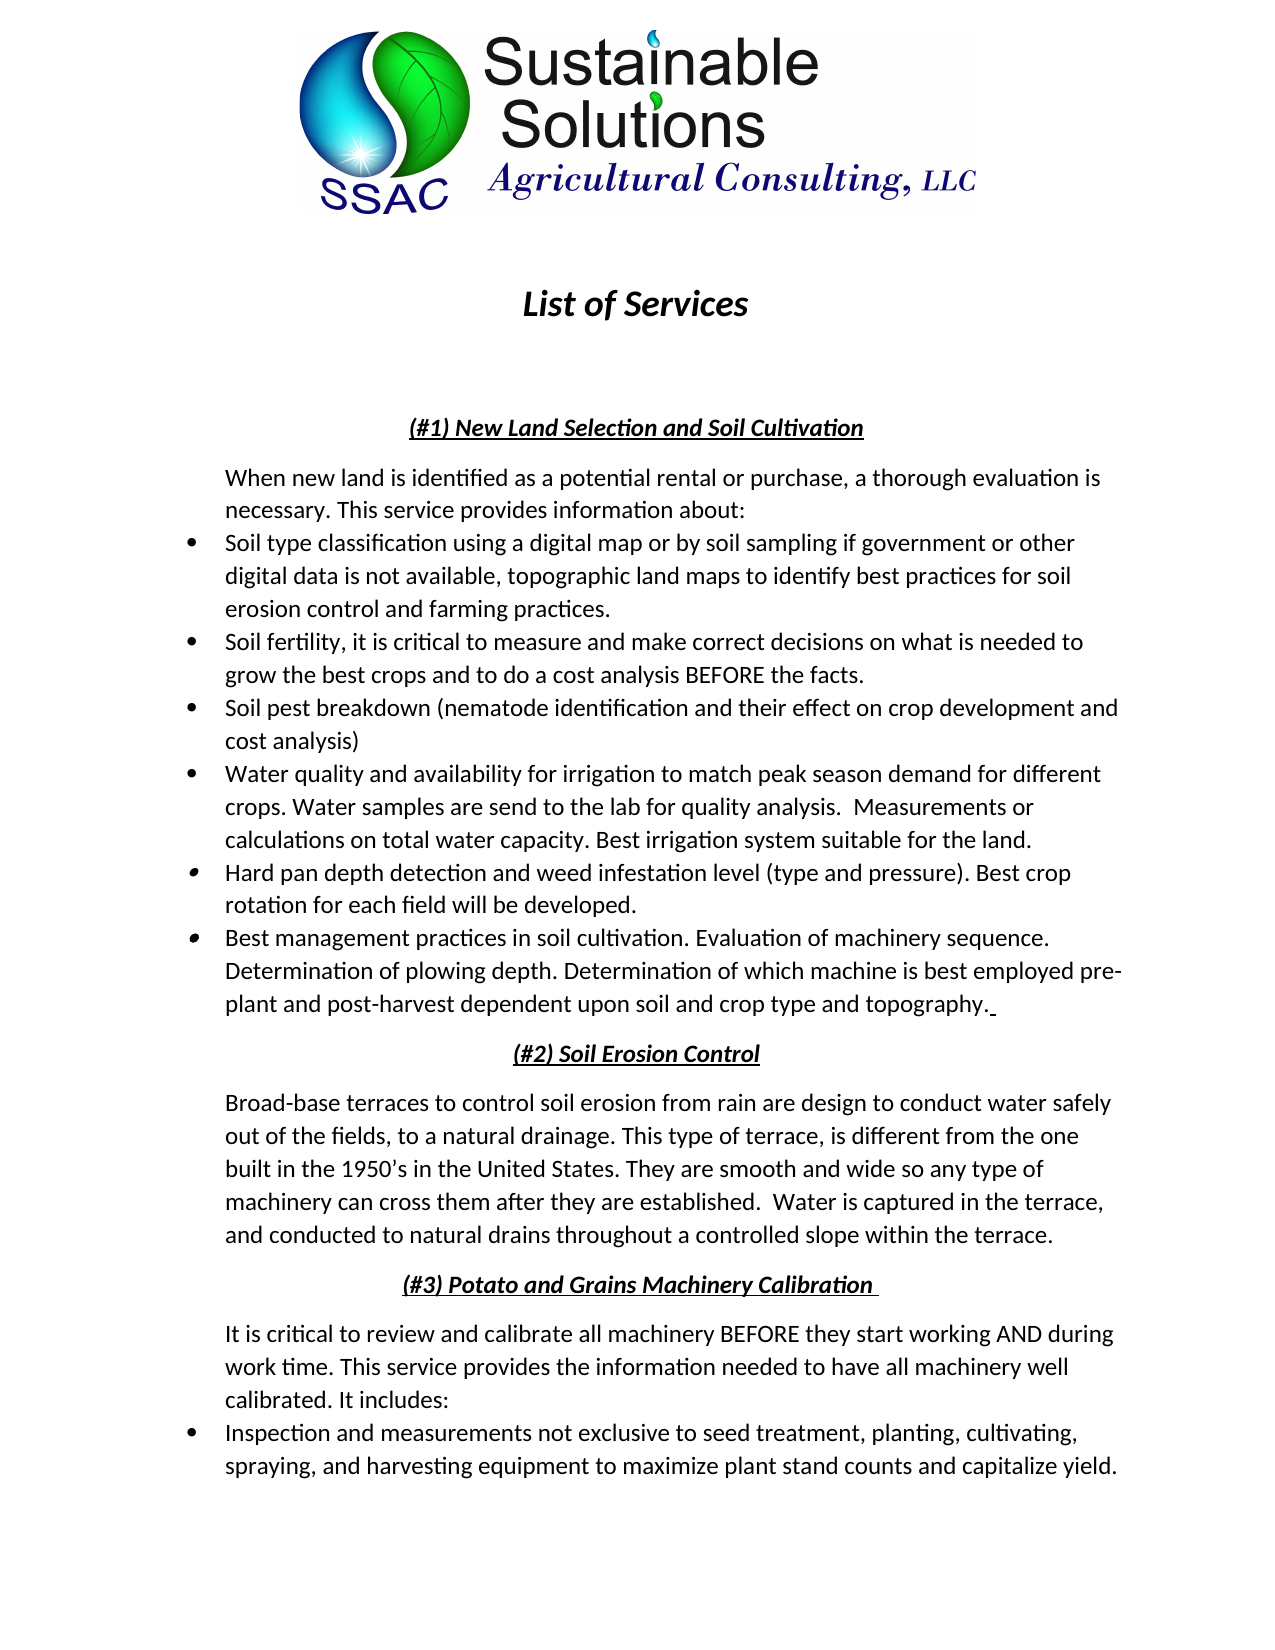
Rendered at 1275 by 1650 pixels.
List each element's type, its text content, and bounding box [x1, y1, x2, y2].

list Soil type classification using a digital map or by soil sampling if government or other digital data is not available, topographic land maps to identify best practices for soil erosion control and farming practices. [187, 528, 1125, 624]
list It is critical to review and calibrate all machinery BEFORE they start working AND during work time. This service provides the information needed to have all machinery well calibrated. It includes: [225, 1318, 1125, 1415]
list When new land is identified as a potential rental or purchase, a thorough evaluation is necessary. This service provides information about: [225, 462, 1125, 525]
list Hard pan depth detection and weed infestation level (type and pressure). Best crop rotation for each field will be developed. [187, 857, 1125, 920]
text (#3) Potato and Grains Machinery Calibration [150, 1269, 1125, 1299]
text Broad-base terraces to control soil erosion from rain are design to conduct water safely out of the fields, to a natural drainage. This type of terrace, is different from the one built in the 1950’s in the United States. They are smooth and wide so any type of machinery can cross them after they are established. Water is captured in the terrace, and conducted to natural drains throughout a controlled slope within the terrace. [225, 1088, 1125, 1250]
list Soil fertility, it is critical to measure and make correct decisions on what is needed to grow the best crops and to do a cost analysis BEFORE the facts. [187, 626, 1125, 690]
text (#2) Soil Erosion Control [150, 1038, 1125, 1068]
text List of Services [150, 280, 1125, 326]
list Soil pest breakdown (nematode identification and their effect on crop development and cost analysis) [187, 692, 1125, 756]
list Best management practices in soil cultivation. Evaluation of machinery sequence. Determination of plowing depth. Determination of which machine is best employed pre-plant and post-harvest dependent upon soil and crop type and topography. [187, 923, 1125, 1019]
list Water quality and availability for irrigation to match peak season demand for different crops. Water samples are send to the lab for quality analysis. Measurements or calculations on total water capacity. Best irrigation system suitable for the land. [187, 758, 1125, 854]
picture [299, 30, 976, 214]
text (#1) New Land Selection and Soil Cultivation [150, 412, 1125, 443]
